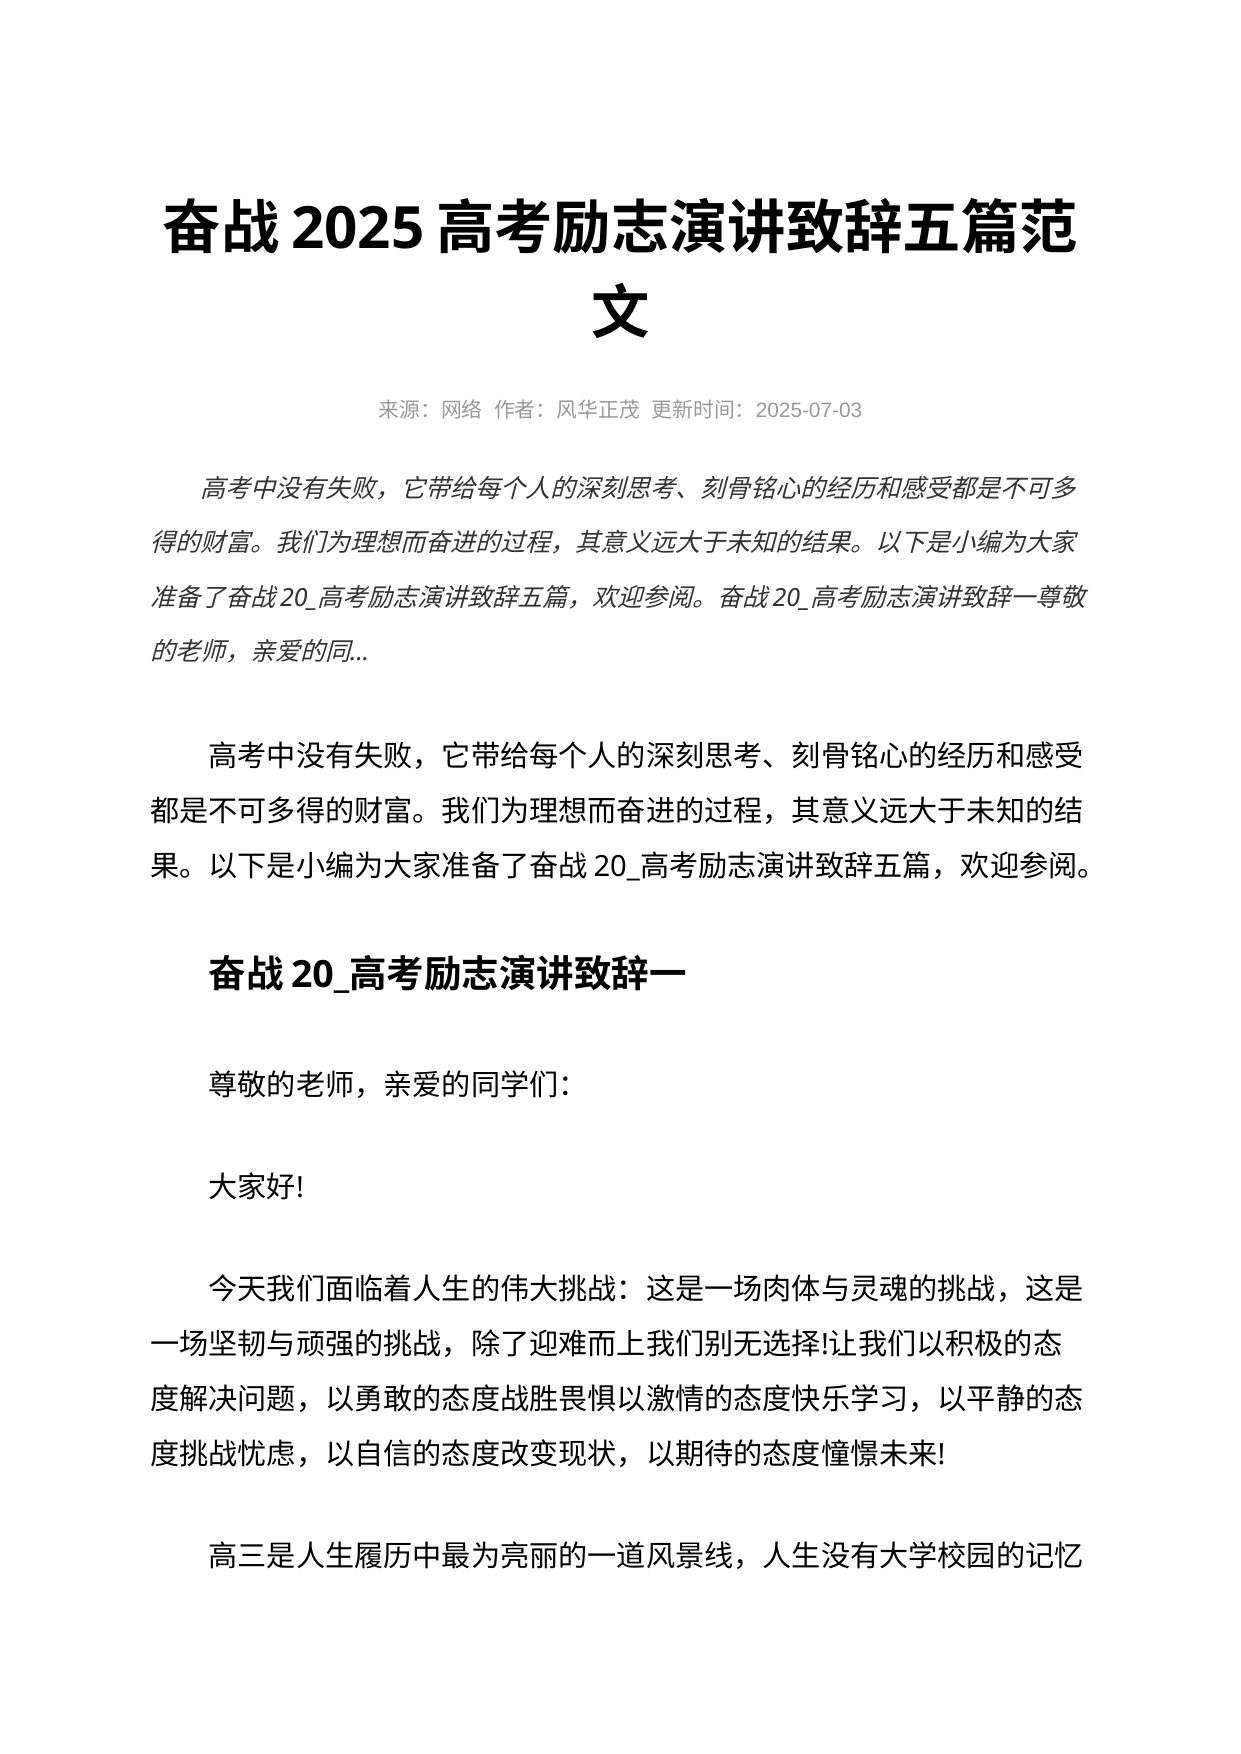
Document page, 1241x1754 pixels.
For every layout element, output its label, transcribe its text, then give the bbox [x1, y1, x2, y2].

text 高考中没有失败，它带给每个人的深刻思考、刻骨铭心的经历和感受都是不可多得的财富。我们为理想而奋进的过程，其意义远大于未知的结果。以下是小编为大家准备了奋战20_高考励志演讲致辞五篇，欢迎参阅。 [150, 733, 1090, 885]
text 来源：网络 作者：风华正茂 更新时间：2025-07-03 [150, 397, 1090, 421]
text 大家好! [150, 1164, 1090, 1206]
text 尊敬的老师，亲爱的同学们： [150, 1062, 1090, 1104]
text 奋战20_高考励志演讲致辞一 [150, 944, 1090, 999]
subtitle 奋战2025高考励志演讲致辞五篇范文 [150, 181, 1090, 351]
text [150, 1532, 1090, 1575]
text 今天我们面临着人生的伟大挑战：这是一场肉体与灵魂的挑战，这是一场坚韧与顽强的挑战，除了迎难而上我们别无选择!让我们以积极的态度解决问题，以勇敢的态度战胜畏惧以激情的态度快乐学习，以平静的态度挑战忧虑，以自信的态度改变现状，以期待的态度憧憬未来! [150, 1266, 1090, 1473]
text 高考中没有失败，它带给每个人的深刻思考、刻骨铭心的经历和感受都是不可多得的财富。我们为理想而奋进的过程，其意义远大于未知的结果。以下是小编为大家准备了奋战20_高考励志演讲致辞五篇，欢迎参阅。奋战20_高考励志演讲致辞一尊敬的老师，亲爱的同... [150, 468, 1090, 668]
